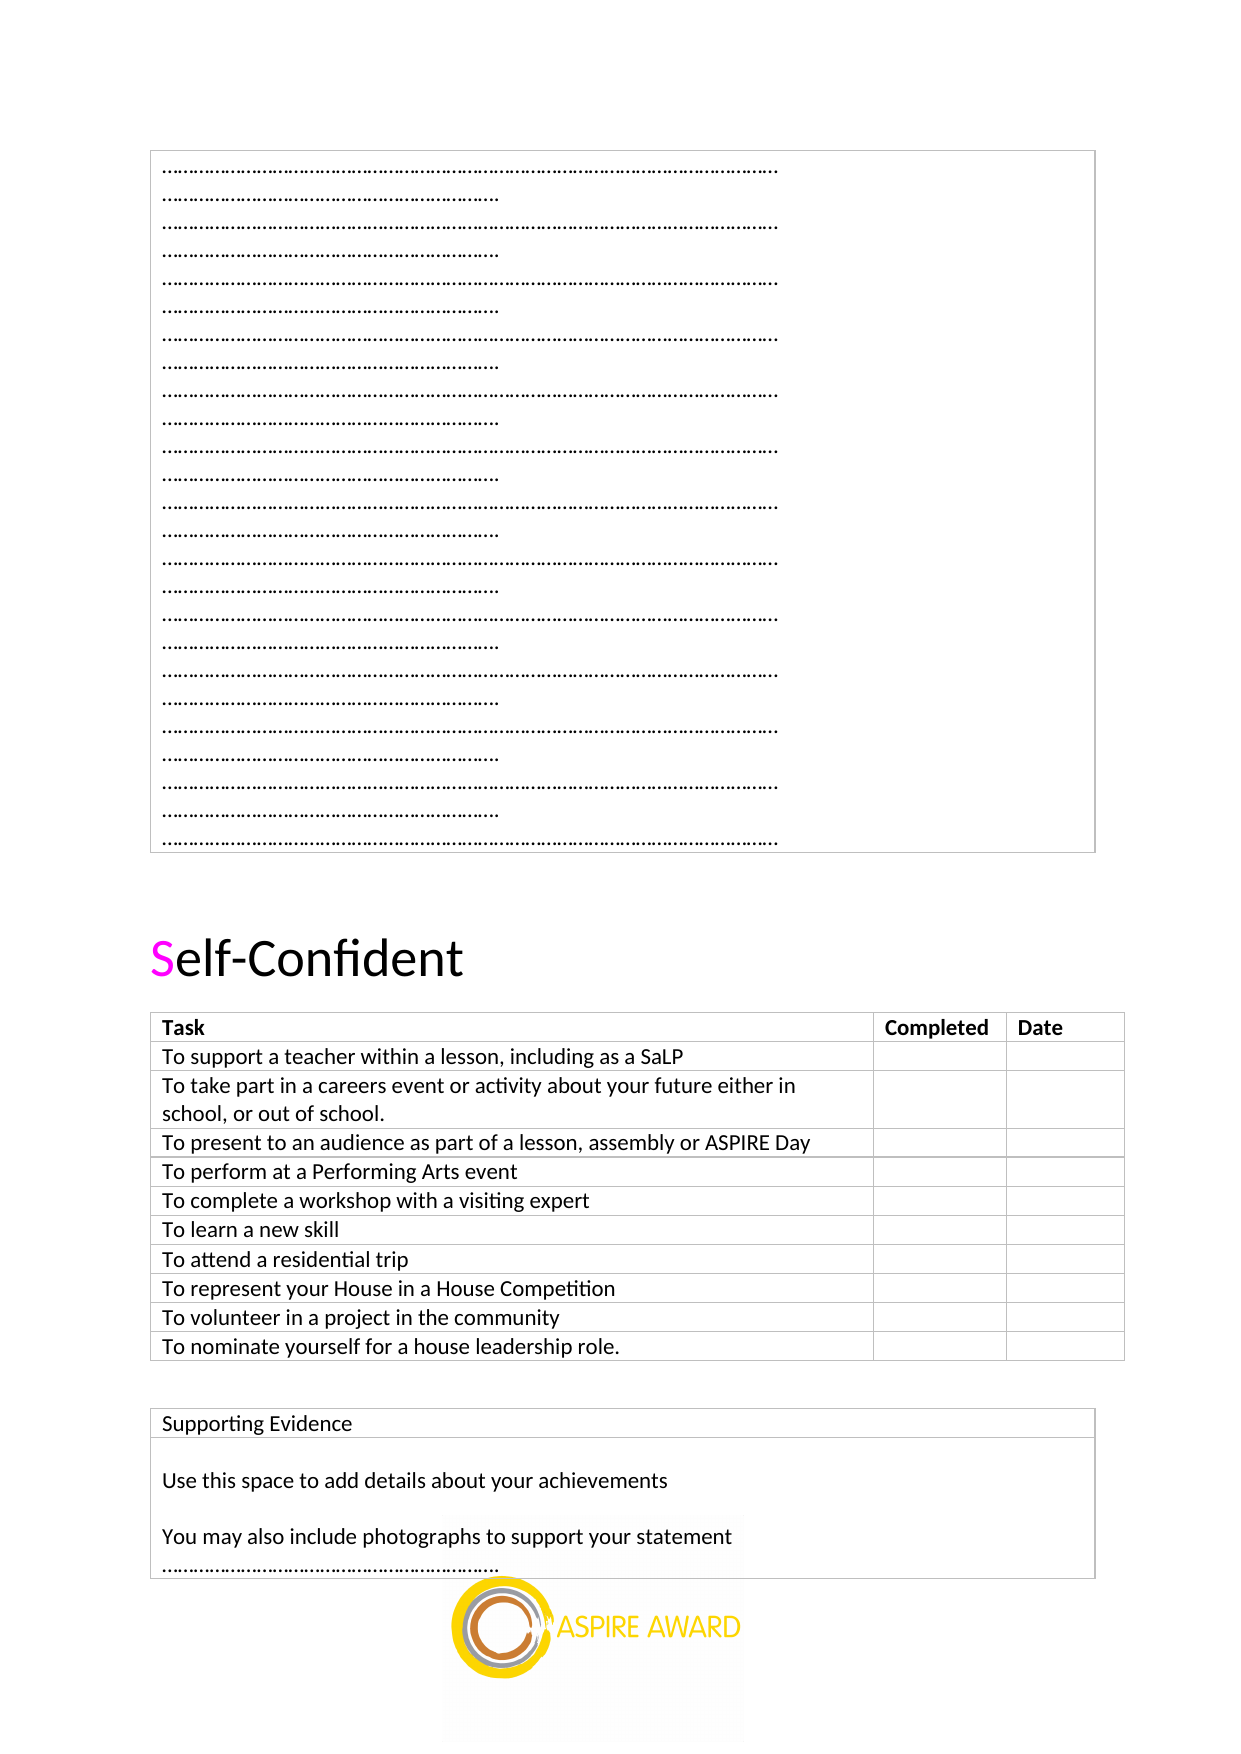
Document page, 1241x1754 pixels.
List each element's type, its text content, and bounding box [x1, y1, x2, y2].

table_cell [874, 1274, 1006, 1302]
table_cell To take part in a careers event or activity about your future either in school, or out of school. [151, 1071, 873, 1127]
table_cell To volunteer in a project in the community [151, 1303, 873, 1331]
table_cell [1007, 1129, 1124, 1156]
table_header Task [151, 1013, 873, 1041]
table_cell [1007, 1216, 1124, 1244]
table_cell [874, 1245, 1006, 1273]
table_cell [874, 1303, 1006, 1331]
table_cell [1007, 1187, 1124, 1214]
table_cell To represent your House in a House Competition [151, 1274, 873, 1302]
table_cell [1007, 1158, 1124, 1186]
table_cell [874, 1042, 1006, 1070]
table_cell [1007, 1071, 1124, 1127]
table_cell To perform at a Performing Arts event [151, 1158, 873, 1186]
table_cell To complete a workshop with a visiting expert [151, 1187, 873, 1214]
table_cell [1007, 1303, 1124, 1331]
table_cell To present to an audience as part of a lesson, assembly or ASPIRE Day [151, 1129, 873, 1156]
table_cell [874, 1129, 1006, 1156]
table_cell [874, 1216, 1006, 1244]
table_cell [874, 1158, 1006, 1186]
table_cell [874, 1187, 1006, 1214]
table_header Completed [874, 1013, 1006, 1041]
table_cell To nominate yourself for a house leadership role. [151, 1332, 873, 1360]
table_header Supporting Evidence [151, 1409, 1094, 1437]
table_cell [874, 1071, 1006, 1127]
table_cell To attend a residential trip [151, 1245, 873, 1273]
picture [442, 1579, 744, 1742]
table_cell [1007, 1332, 1124, 1360]
table_cell [1007, 1274, 1124, 1302]
table_header Date [1007, 1013, 1124, 1041]
table_cell To support a teacher within a lesson, including as a SaLP [151, 1042, 873, 1070]
table_cell [1007, 1042, 1124, 1070]
table_cell [874, 1332, 1006, 1360]
text Self-Confident [150, 924, 1090, 990]
table_cell To learn a new skill [151, 1216, 873, 1244]
table_cell [1007, 1245, 1124, 1273]
